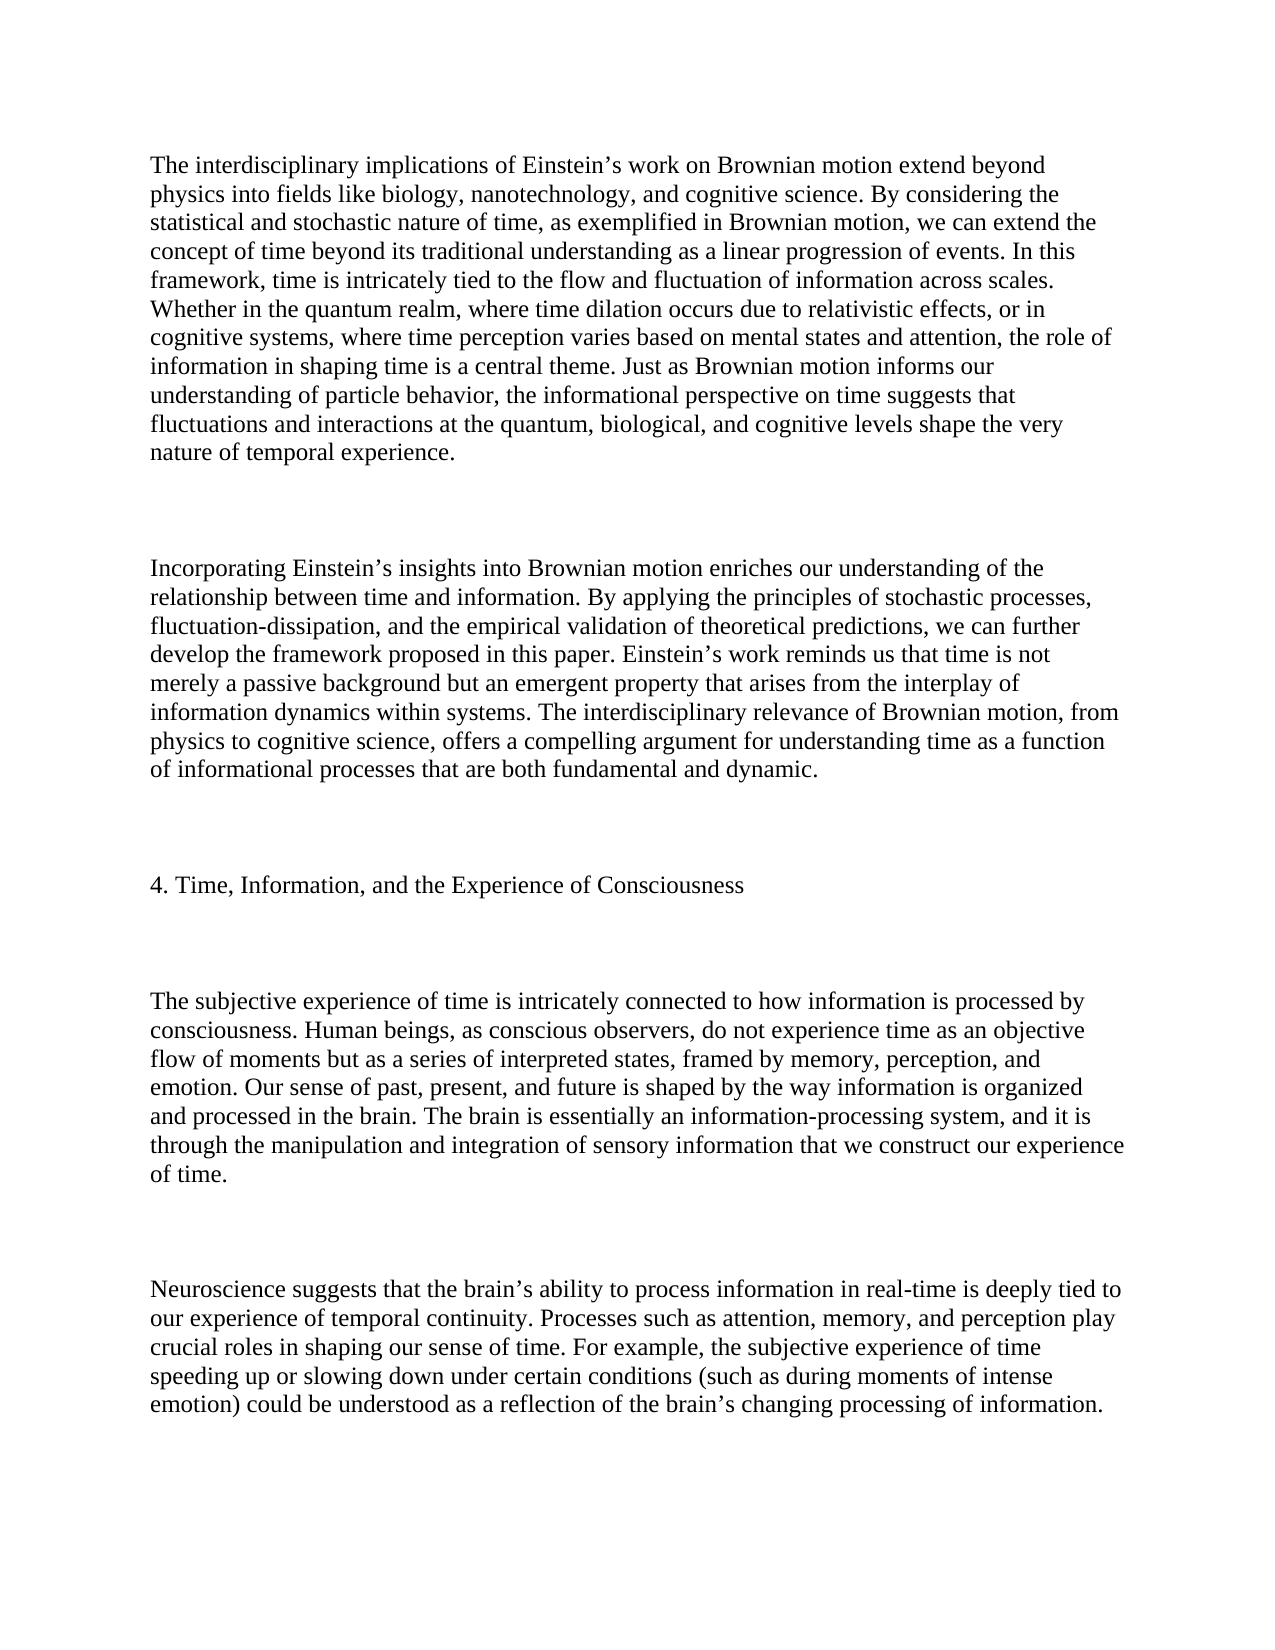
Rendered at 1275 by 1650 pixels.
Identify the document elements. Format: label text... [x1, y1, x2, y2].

text 4. Time, Information, and the Experience of Consciousness [150, 870, 1125, 899]
text Neuroscience suggests that the brain’s ability to process information in real-time is deeply tied to our experience of temporal continuity. Processes such as attention, memory, and perception play crucial roles in shaping our sense of time. For example, the subjective experience of time speeding up or slowing down under certain conditions (such as during moments of intense emotion) could be understood as a reflection of the brain’s changing processing of information. [150, 1274, 1125, 1418]
text The interdisciplinary implications of Einstein’s work on Brownian motion extend beyond physics into fields like biology, nanotechnology, and cognitive science. By considering the statistical and stochastic nature of time, as exemplified in Brownian motion, we can extend the concept of time beyond its traditional understanding as a linear progression of events. In this framework, time is intricately tied to the flow and fluctuation of information across scales. Whether in the quantum realm, where time dilation occurs due to relativistic effects, or in cognitive systems, where time perception varies based on mental states and attention, the role of information in shaping time is a central theme. Just as Brownian motion informs our understanding of particle behavior, the informational perspective on time suggests that fluctuations and interactions at the quantum, biological, and cognitive levels shape the very nature of temporal experience. [150, 150, 1125, 466]
text Incorporating Einstein’s insights into Brownian motion enriches our understanding of the relationship between time and information. By applying the principles of stochastic processes, fluctuation-dissipation, and the empirical validation of theoretical predictions, we can further develop the framework proposed in this paper. Einstein’s work reminds us that time is not merely a passive background but an emergent property that arises from the interplay of information dynamics within systems. The interdisciplinary relevance of Brownian motion, from physics to cognitive science, offers a compelling argument for understanding time as a function of informational processes that are both fundamental and dynamic. [150, 553, 1125, 783]
text The subjective experience of time is intricately connected to how information is processed by consciousness. Human beings, as conscious observers, do not experience time as an objective flow of moments but as a series of interpreted states, framed by memory, perception, and emotion. Our sense of past, present, and future is shaped by the way information is organized and processed in the brain. The brain is essentially an information-processing system, and it is through the manipulation and integration of sensory information that we construct our experience of time. [150, 986, 1125, 1187]
